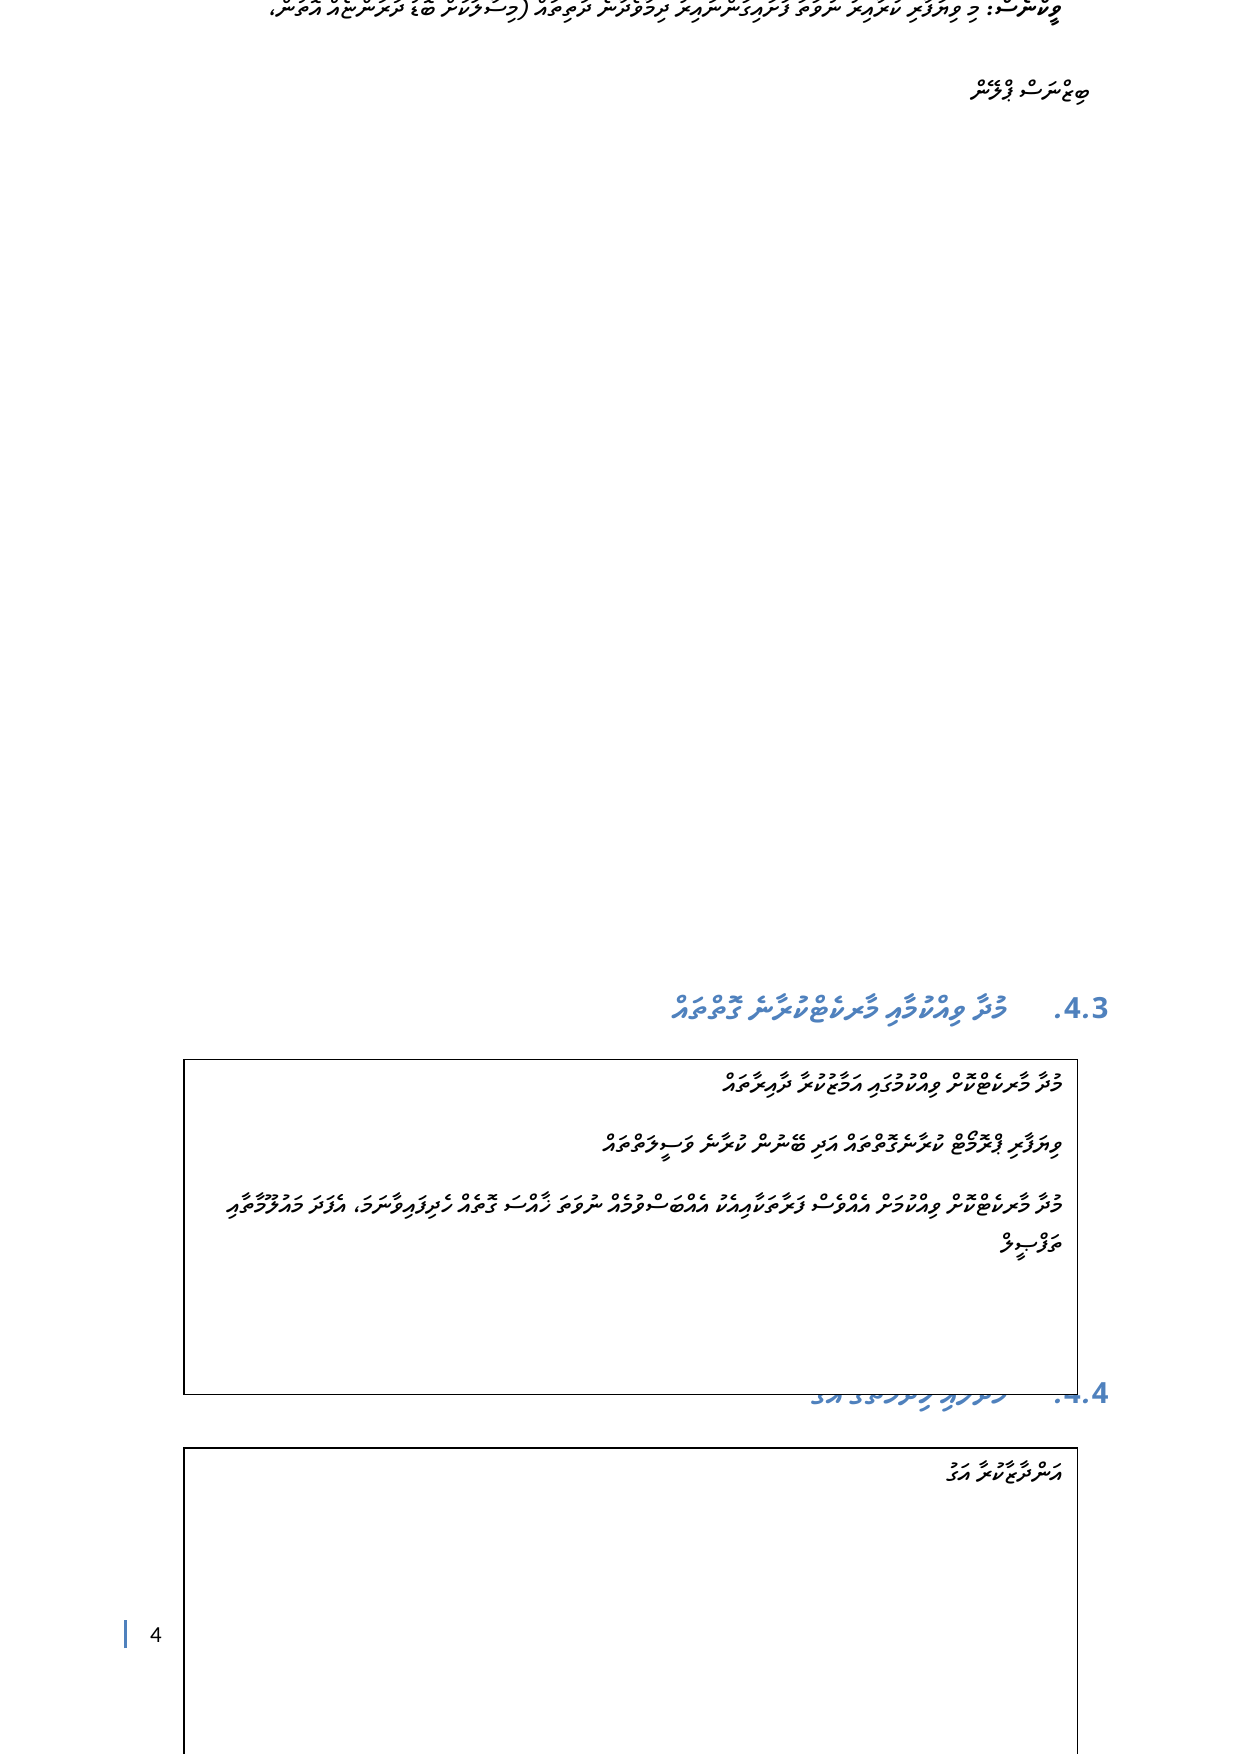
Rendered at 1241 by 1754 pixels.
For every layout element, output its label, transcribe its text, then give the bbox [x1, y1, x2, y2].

subtitle މުދާ ވިއްކުމާއި މާރކެޓްކުރާނެ ގޮތްތައް [150, 987, 1053, 1031]
subtitle މުދަލާއި ޚިދުމަތުގެ އަގު [150, 1372, 1053, 1416]
